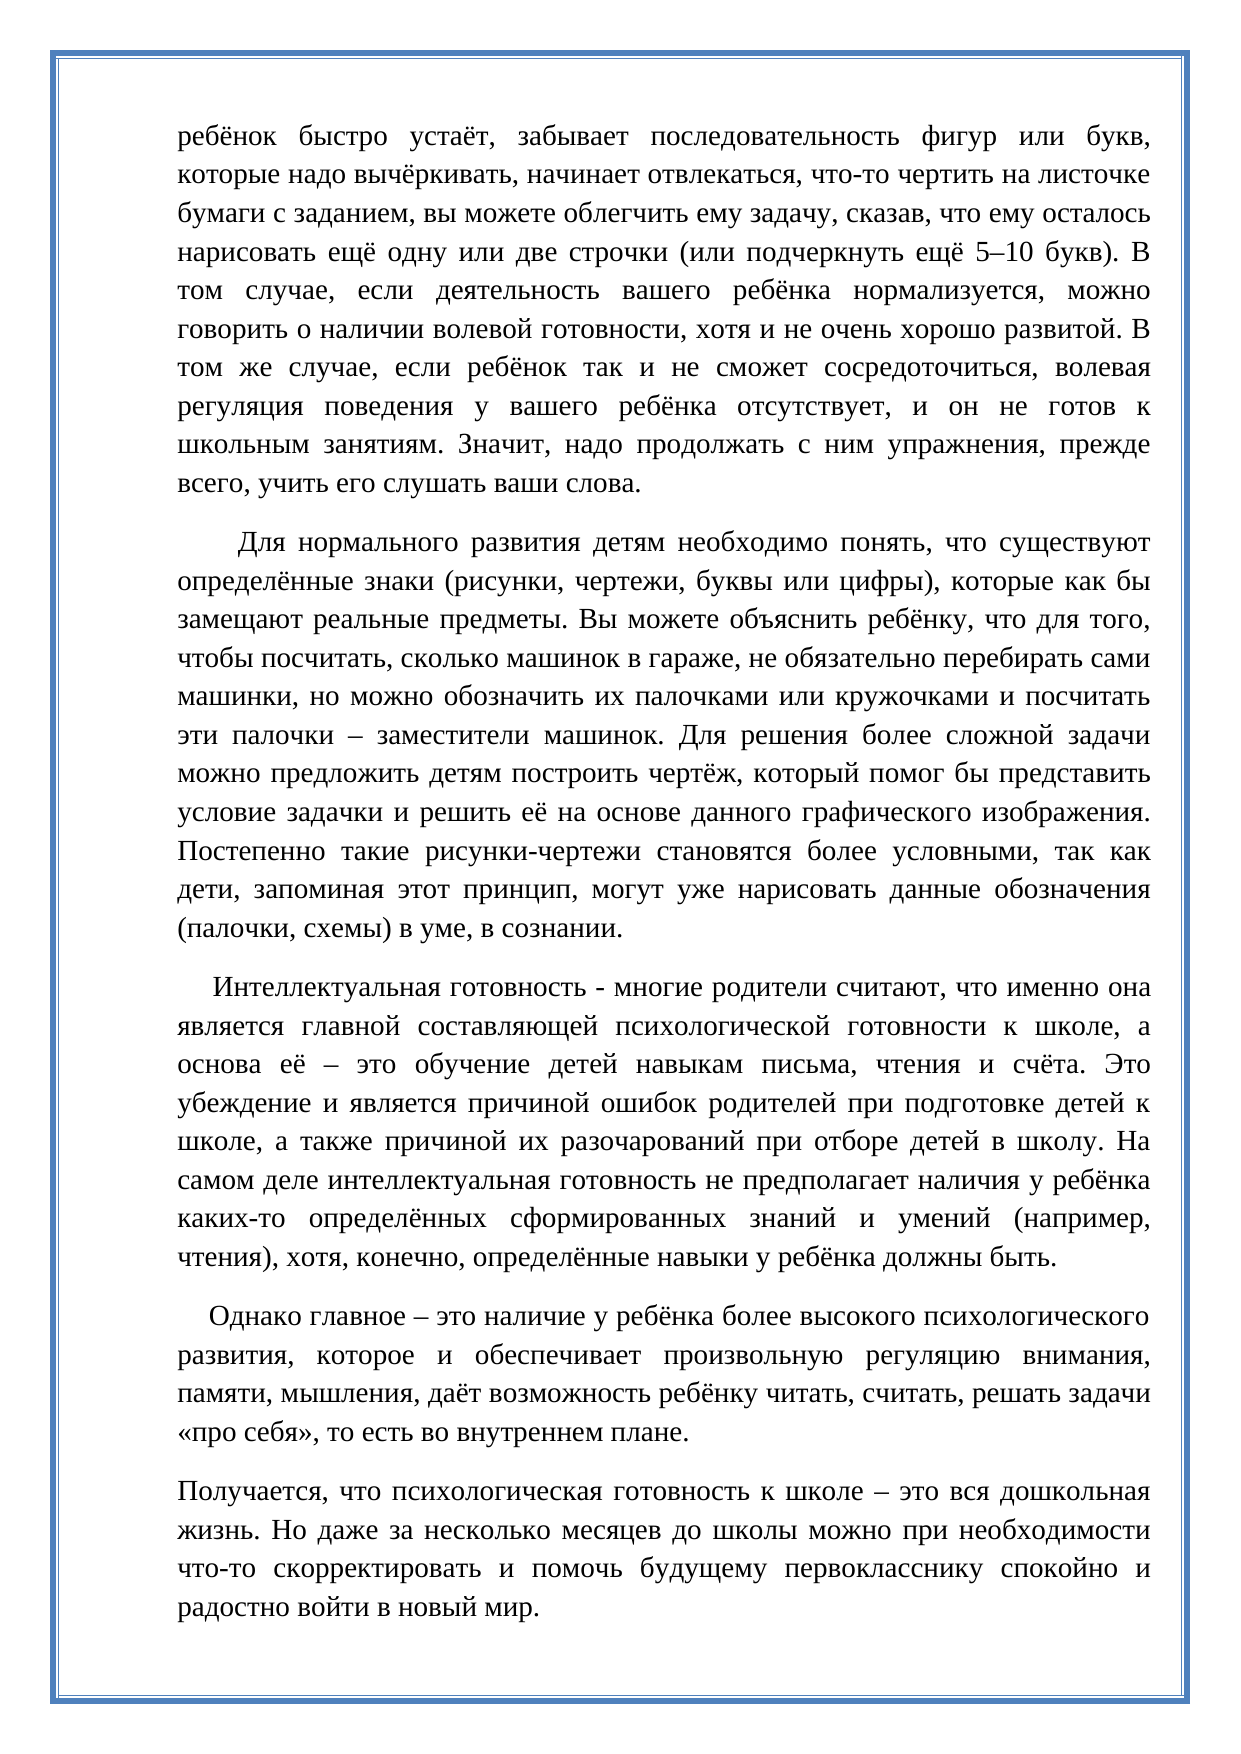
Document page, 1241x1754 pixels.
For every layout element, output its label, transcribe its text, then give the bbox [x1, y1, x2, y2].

text Получается, что психологическая готовность к школе – это вся дошкольная жизнь. Но даже за несколько месяцев до школы можно при необходимости что-то скорректировать и помочь будущему первокласснику спокойно и радостно войти в новый мир. [177, 1473, 1152, 1622]
text Однако главное – это наличие у ребёнка более высокого психологического развития, которое и обеспечивает произвольную регуляцию внимания, памяти, мышления, даёт возможность ребёнку читать, считать, решать задачи «про себя», то есть во внутреннем плане. [177, 1298, 1152, 1447]
text Для нормального развития детям необходимо понять, что существуют определённые знаки (рисунки, чертежи, буквы или цифры), которые как бы замещают реальные предметы. Вы можете объяснить ребёнку, что для того, чтобы посчитать, сколько машинок в гараже, не обязательно перебирать сами машинки, но можно обозначить их палочками или кружочками и посчитать эти палочки – заместители машинок. Для решения более сложной задачи можно предложить детям построить чертёж, который помог бы представить условие задачки и решить её на основе данного графического изображения. Постепенно такие рисунки-чертежи становятся более условными, так как дети, запоминая этот принцип, могут уже нарисовать данные обозначения (палочки, схемы) в уме, в сознании. [177, 524, 1152, 943]
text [177, 118, 1152, 498]
text Интеллектуальная готовность - многие родители считают, что именно она является главной составляющей психологической готовности к школе, а основа её – это обучение детей навыкам письма, чтения и счёта. Это убеждение и является причиной ошибок родителей при подготовке детей к школе, а также причиной их разочарований при отборе детей в школу. На самом деле интеллектуальная готовность не предполагает наличия у ребёнка каких-то определённых сформированных знаний и умений (например, чтения), хотя, конечно, определённые навыки у ребёнка должны быть. [177, 969, 1152, 1272]
